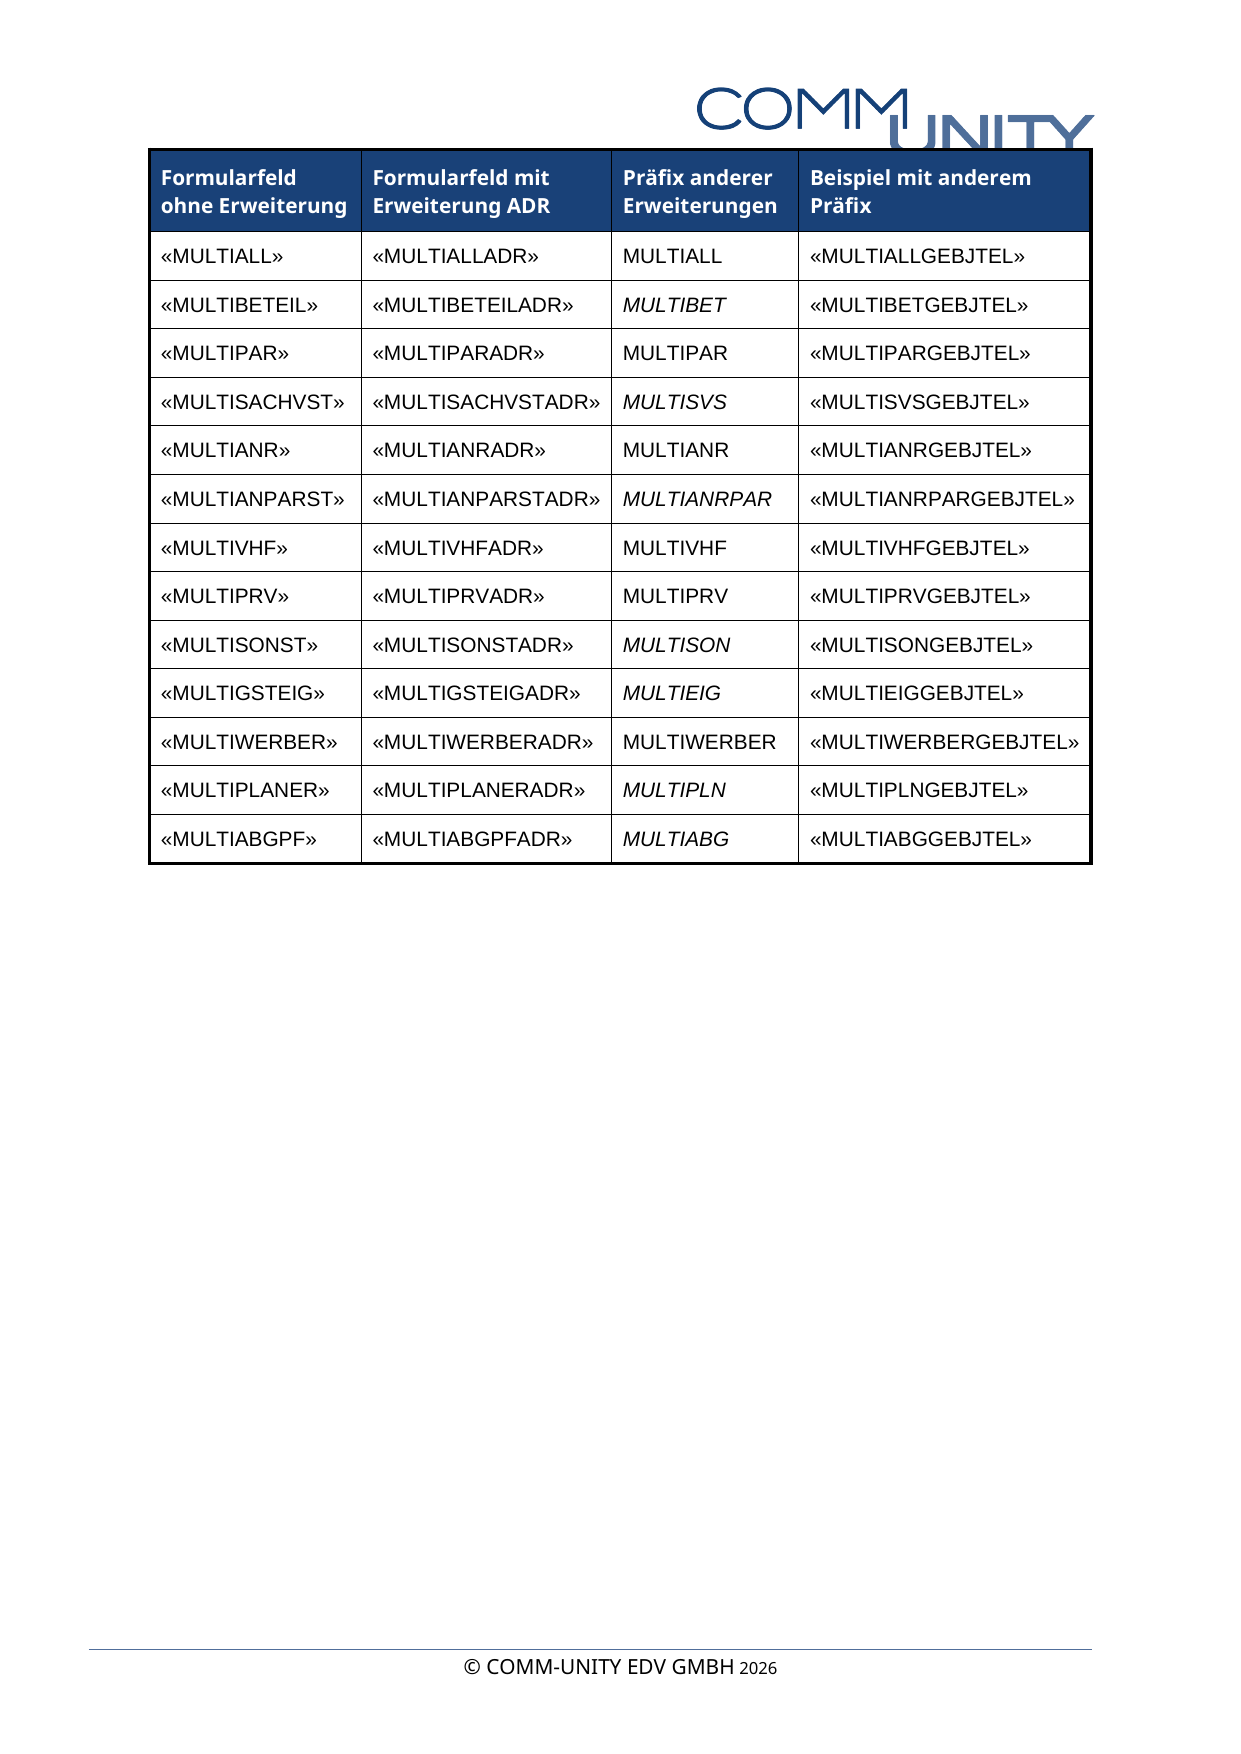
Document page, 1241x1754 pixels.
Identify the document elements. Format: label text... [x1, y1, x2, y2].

table_cell «MULTIALLADR» [362, 232, 611, 280]
table_cell MULTIPLN [612, 766, 798, 814]
table_cell «MULTIGSTEIG» [151, 669, 361, 717]
table_header Beispiel mit anderem Präfix [799, 151, 1089, 231]
table_cell «MULTIVHFADR» [362, 524, 611, 571]
table_cell «MULTIALL» [151, 232, 361, 280]
table_cell «MULTIGSTEIGADR» [362, 669, 611, 717]
table_cell «MULTIANPARSTADR» [362, 475, 611, 522]
table_cell «MULTIANRPARGEBJTEL» [799, 475, 1089, 522]
table_cell «MULTIWERBER» [151, 718, 361, 765]
table_cell «MULTIPLNGEBJTEL» [799, 766, 1089, 814]
table_cell MULTIEIG [612, 669, 798, 717]
table_cell «MULTIABGPF» [151, 815, 361, 862]
table_cell MULTIALL [612, 232, 798, 280]
table_cell «MULTISONSTADR» [362, 621, 611, 668]
table_cell «MULTIBETEIL» [151, 281, 361, 328]
table_header Formularfeld ohne Erweiterung [151, 151, 361, 231]
table_cell «MULTIPLANER» [151, 766, 361, 814]
table_cell «MULTIVHF» [151, 524, 361, 571]
table_cell «MULTIBETEILADR» [362, 281, 611, 328]
table_cell «MULTIEIGGEBJTEL» [799, 669, 1089, 717]
table_cell «MULTISVSGEBJTEL» [799, 378, 1089, 425]
table_cell «MULTIABGGEBJTEL» [799, 815, 1089, 862]
table_header Formularfeld mit Erweiterung ADR [362, 151, 611, 231]
table_cell MULTIANRPAR [612, 475, 798, 522]
table_cell «MULTIPLANERADR» [362, 766, 611, 814]
table_cell «MULTIPARGEBJTEL» [799, 329, 1089, 377]
table_cell «MULTIVHFGEBJTEL» [799, 524, 1089, 571]
table_header Präfix anderer Erweiterungen [612, 151, 798, 231]
table_cell MULTIANR [612, 426, 798, 474]
table_cell «MULTIANRGEBJTEL» [799, 426, 1089, 474]
table_cell «MULTIANRADR» [362, 426, 611, 474]
table_cell «MULTIPARADR» [362, 329, 611, 377]
picture [673, 50, 1115, 187]
table_cell «MULTISONGEBJTEL» [799, 621, 1089, 668]
table_cell «MULTIPRV» [151, 572, 361, 619]
table_cell «MULTISONST» [151, 621, 361, 668]
table_cell «MULTIWERBERADR» [362, 718, 611, 765]
table_cell MULTIPAR [612, 329, 798, 377]
table_cell «MULTISACHVST» [151, 378, 361, 425]
table_cell «MULTIWERBERGEBJTEL» [799, 718, 1089, 765]
table_cell MULTISON [612, 621, 798, 668]
table_cell «MULTIPRVADR» [362, 572, 611, 619]
table_cell MULTIWERBER [612, 718, 798, 765]
table_cell MULTIBET [612, 281, 798, 328]
table_cell «MULTIPAR» [151, 329, 361, 377]
table_cell MULTIVHF [612, 524, 798, 571]
table_cell «MULTIPRVGEBJTEL» [799, 572, 1089, 619]
table_cell MULTISVS [612, 378, 798, 425]
table_cell «MULTIALLGEBJTEL» [799, 232, 1089, 280]
table_cell «MULTISACHVSTADR» [362, 378, 611, 425]
table_cell «MULTIANR» [151, 426, 361, 474]
table_cell MULTIPRV [612, 572, 798, 619]
table_cell «MULTIANPARST» [151, 475, 361, 522]
table_cell MULTIABG [612, 815, 798, 862]
table_cell «MULTIABGPFADR» [362, 815, 611, 862]
table_cell «MULTIBETGEBJTEL» [799, 281, 1089, 328]
